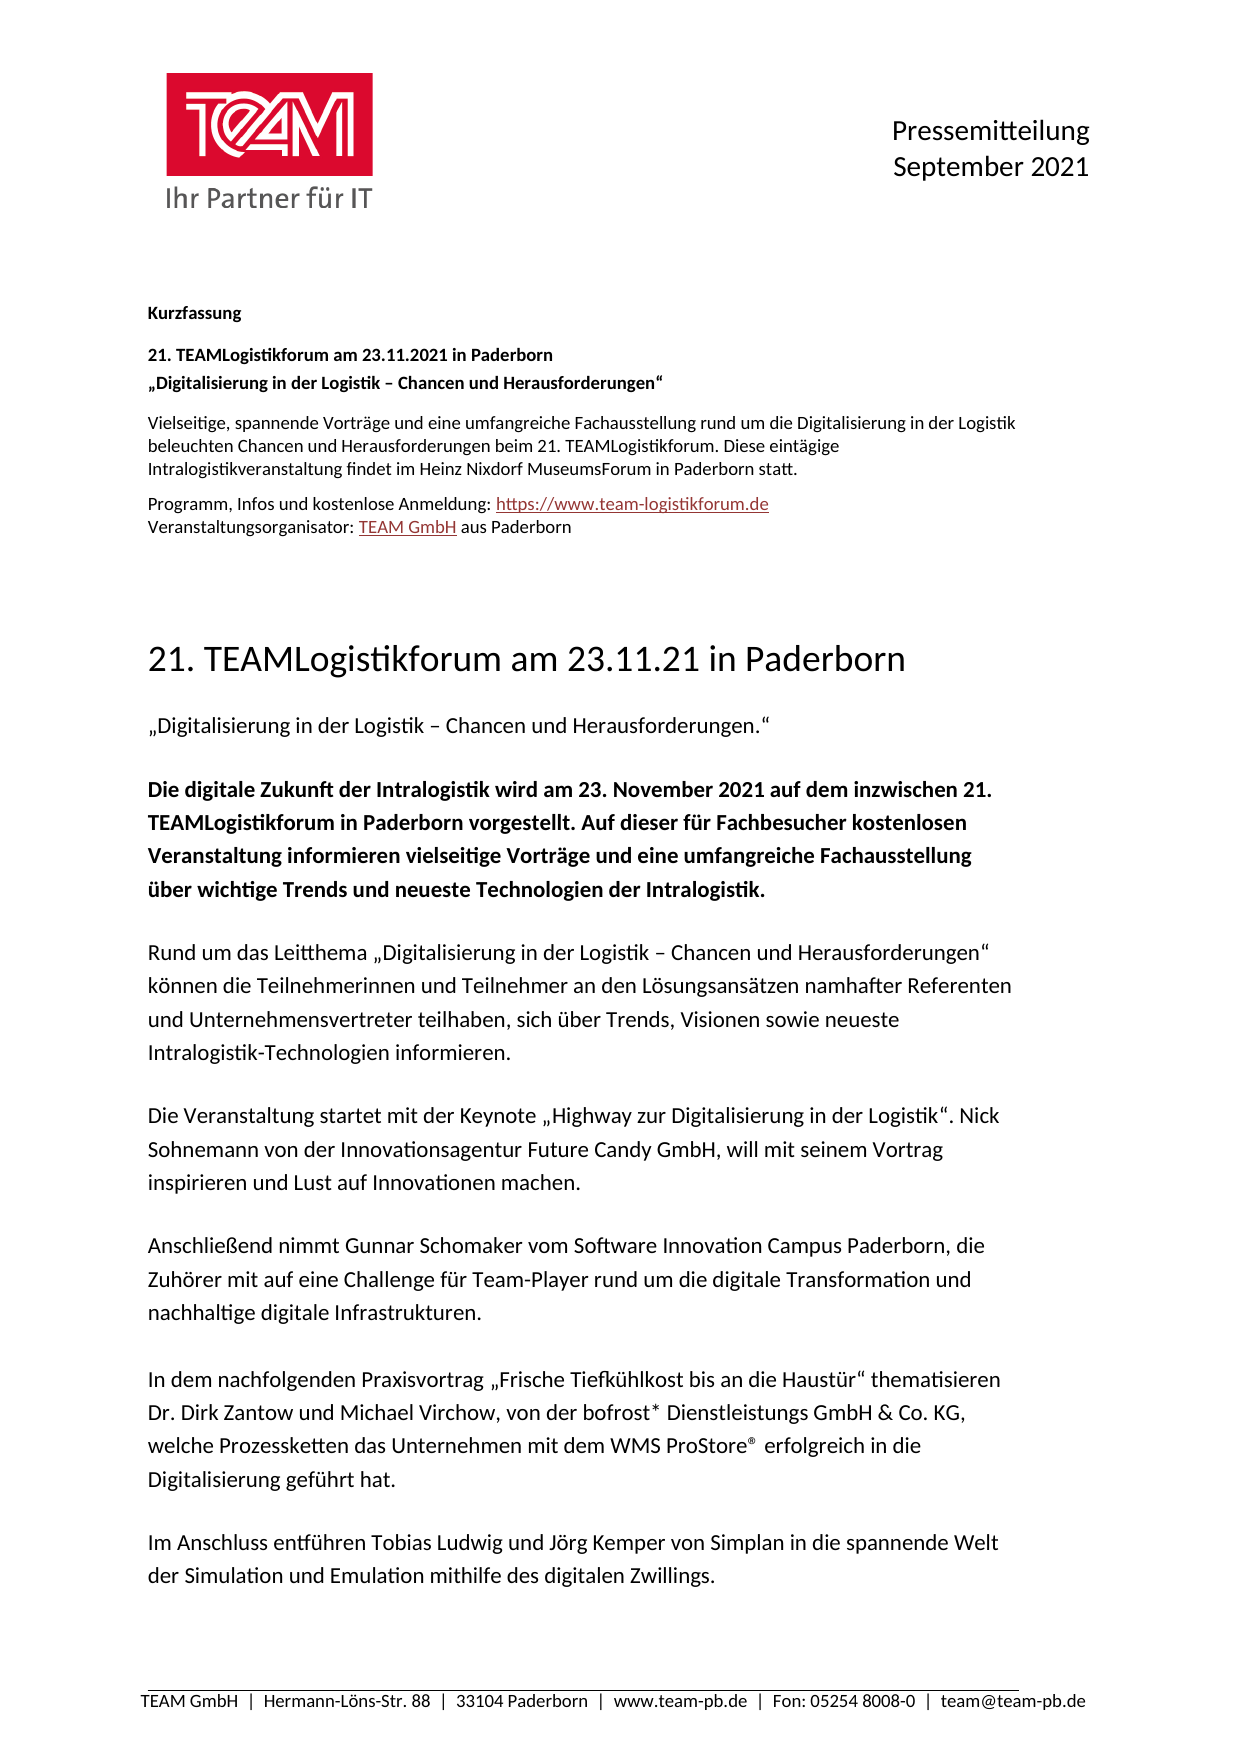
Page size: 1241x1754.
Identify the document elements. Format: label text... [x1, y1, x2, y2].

text Rund um das Leitthema „Digitalisierung in der Logistik – Chancen und Herausforderungen“ können die Teilnehmerinnen und Teilnehmer an den Lösungsansätzen namhafter Referenten und Unternehmensvertreter teilhaben, sich über Trends, Visionen sowie neueste Intralogistik-Technologien informieren. [148, 933, 1019, 1066]
text Im Anschluss entführen Tobias Ludwig und Jörg Kemper von Simplan in die spannende Welt der Simulation und Emulation mithilfe des digitalen Zwillings. [148, 1523, 1019, 1589]
text Die digitale Zukunft der Intralogistik wird am 23. November 2021 auf dem inzwischen 21. TEAMLogistikforum in Paderborn vorgestellt. Auf dieser für Fachbesucher kostenlosen Veranstaltung informieren vielseitige Vorträge und eine umfangreiche Fachausstellung über wichtige Trends und neueste Technologien der Intralogistik. [148, 769, 1019, 903]
text Kurzfassung [148, 301, 1019, 324]
text Vielseitige, spannende Vorträge und eine umfangreiche Fachausstellung rund um die Digitalisierung in der Logistik beleuchten Chancen und Herausforderungen beim 21. TEAMLogistikforum. Diese eintägige Intralogistikveranstaltung findet im Heinz Nixdorf MuseumsForum in Paderborn statt. [148, 411, 1019, 480]
picture [166, 73, 373, 208]
text Die Veranstaltung startet mit der Keynote „Highway zur Digitalisierung in der Logistik“. Nick Sohnemann von der Innovationsagentur Future Candy GmbH, will mit seinem Vortrag inspirieren und Lust auf Innovationen machen. [148, 1096, 1019, 1196]
text Anschließend nimmt Gunnar Schomaker vom Software Innovation Campus Paderborn, die Zuhörer mit auf eine Challenge für Team-Player rund um die digitale Transformation und nachhaltige digitale Infrastrukturen. In dem nachfolgenden Praxisvortrag „Frische Tiefkühlkost bis an die Haustür“ thematisieren Dr. Dirk Zantow und Michael Virchow, von der bofrost* Dienstleistungs GmbH & Co. KG, welche Prozessketten das Unternehmen mit dem WMS ProStore® erfolgreich in die Digitalisierung geführt hat. [148, 1226, 1019, 1493]
text 21. TEAMLogistikforum am 23.11.2021 in Paderborn „Digitalisierung in der Logistik – Chancen und Herausforderungen“ [148, 343, 1019, 394]
text Programm, Infos und kostenlose Anmeldung: https://www.team-logistikforum.de Veranstaltungsorganisator: TEAM GmbH aus Paderborn [148, 492, 1019, 538]
text 21. TEAMLogistikforum am 23.11.21 in Paderborn [148, 635, 1019, 681]
text „Digitalisierung in der Logistik – Chancen und Herausforderungen.“ [148, 706, 1019, 739]
